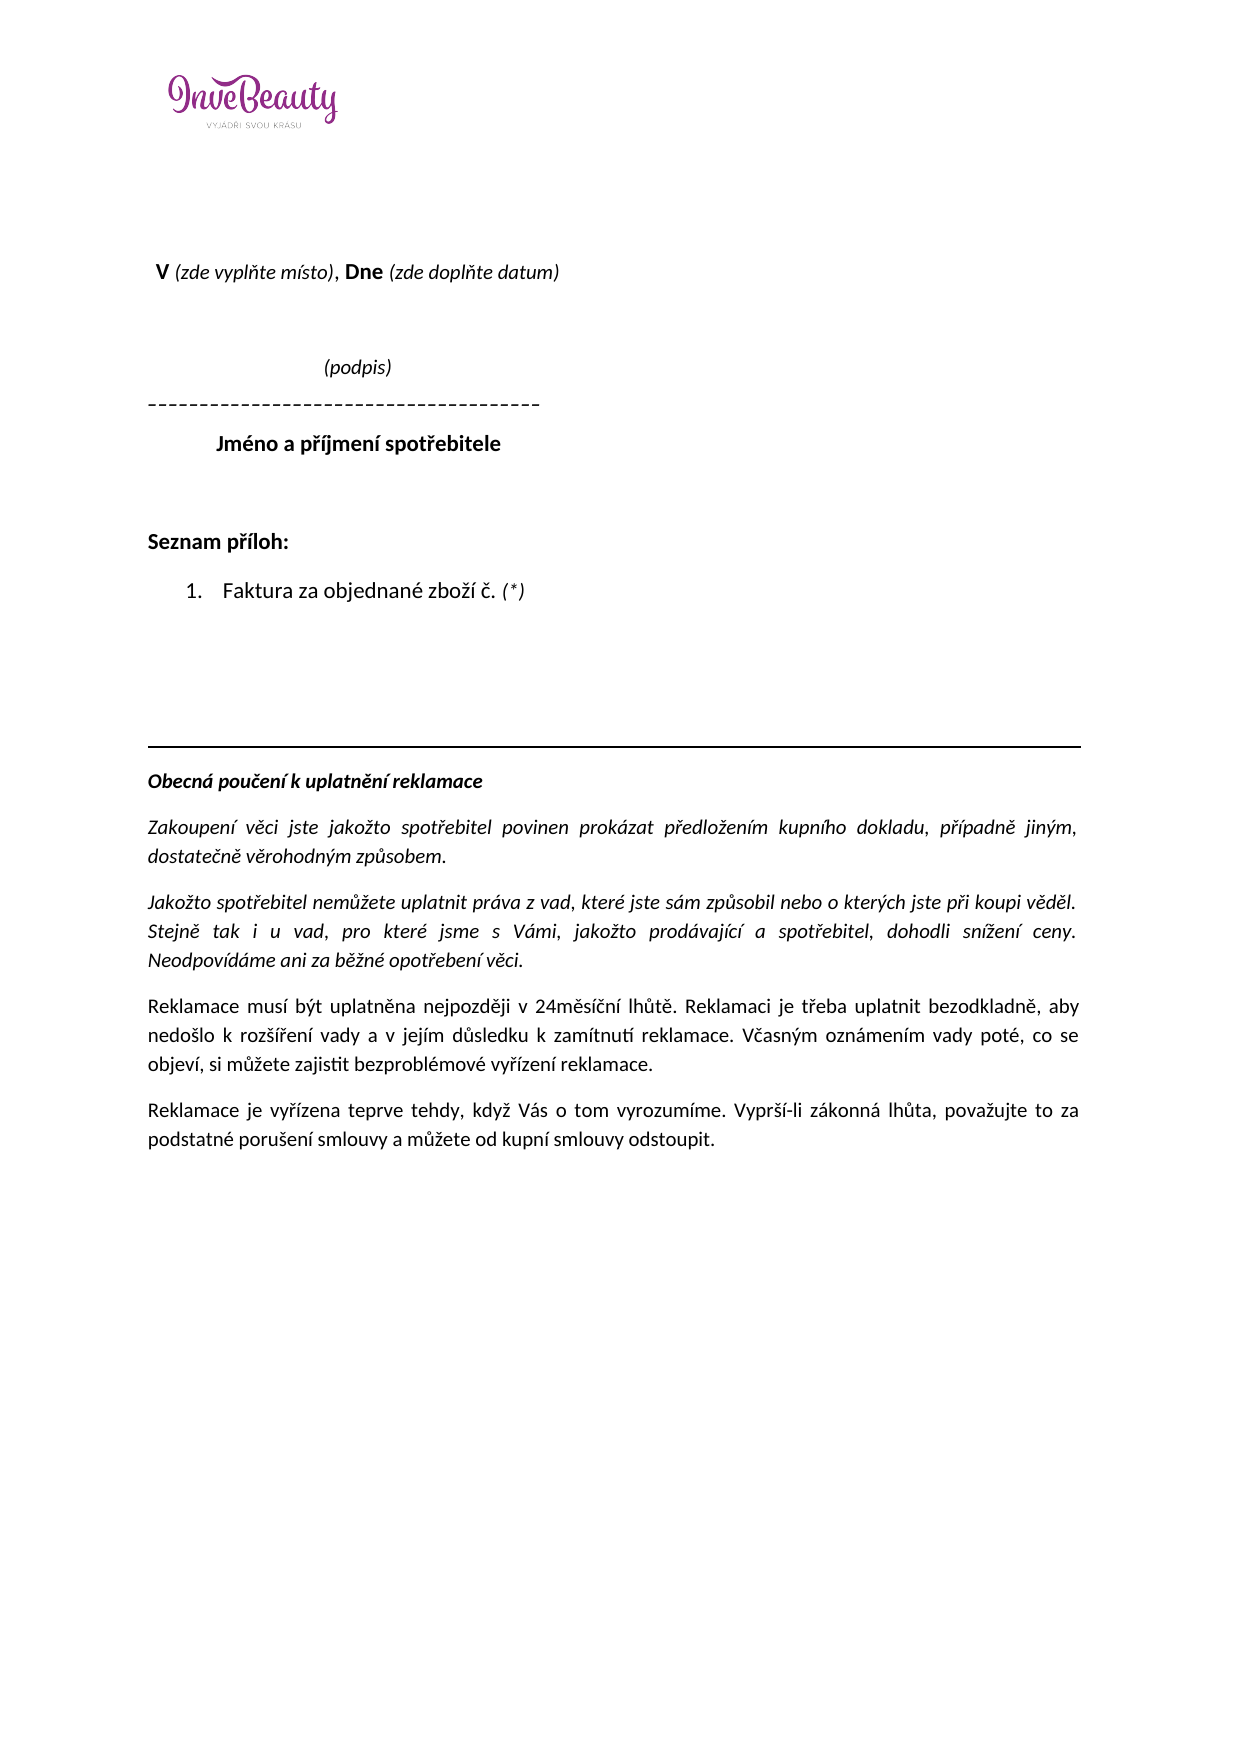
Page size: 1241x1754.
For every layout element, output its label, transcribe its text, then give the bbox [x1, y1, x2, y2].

text Zakoupení věci jste jakožto spotřebitel povinen prokázat předložením kupního dokladu, případně jiným, dostatečně věrohodným způsobem. [148, 814, 1081, 868]
text Obecná poučení k uplatnění reklamace [148, 768, 1081, 793]
list Faktura za objednané zboží č. (*) [185, 576, 1093, 604]
text Jméno a příjmení spotřebitele [148, 429, 1081, 458]
text Reklamace je vyřízena teprve tehdy, když Vás o tom vyrozumíme. Vyprší-li zákonná lhůta, považujte to za podstatné porušení smlouvy a můžete od kupní smlouvy odstoupit. [148, 1097, 1081, 1152]
text Seznam příloh: [148, 527, 1081, 555]
text (podpis) ______________________________________ [148, 354, 1081, 409]
text Jakožto spotřebitel nemůžete uplatnit práva z vad, které jste sám způsobil nebo o kterých jste při koupi věděl. Stejně tak i u vad, pro které jsme s Vámi, jakožto prodávající a spotřebitel, dohodli snížení ceny. Neodpovídáme ani za běžné opotřebení věci. [148, 889, 1081, 973]
picture [147, 57, 359, 146]
text Reklamace musí být uplatněna nejpozději v 24měsíční lhůtě. Reklamaci je třeba uplatnit bezodkladně, aby nedošlo k rozšíření vady a v jejím důsledku k zamítnutí reklamace. Včasným oznámením vady poté, co se objeví, si můžete zajistit bezproblémové vyřízení reklamace. [148, 993, 1081, 1077]
text V (zde vyplňte místo), Dne (zde doplňte datum) [148, 257, 1081, 285]
